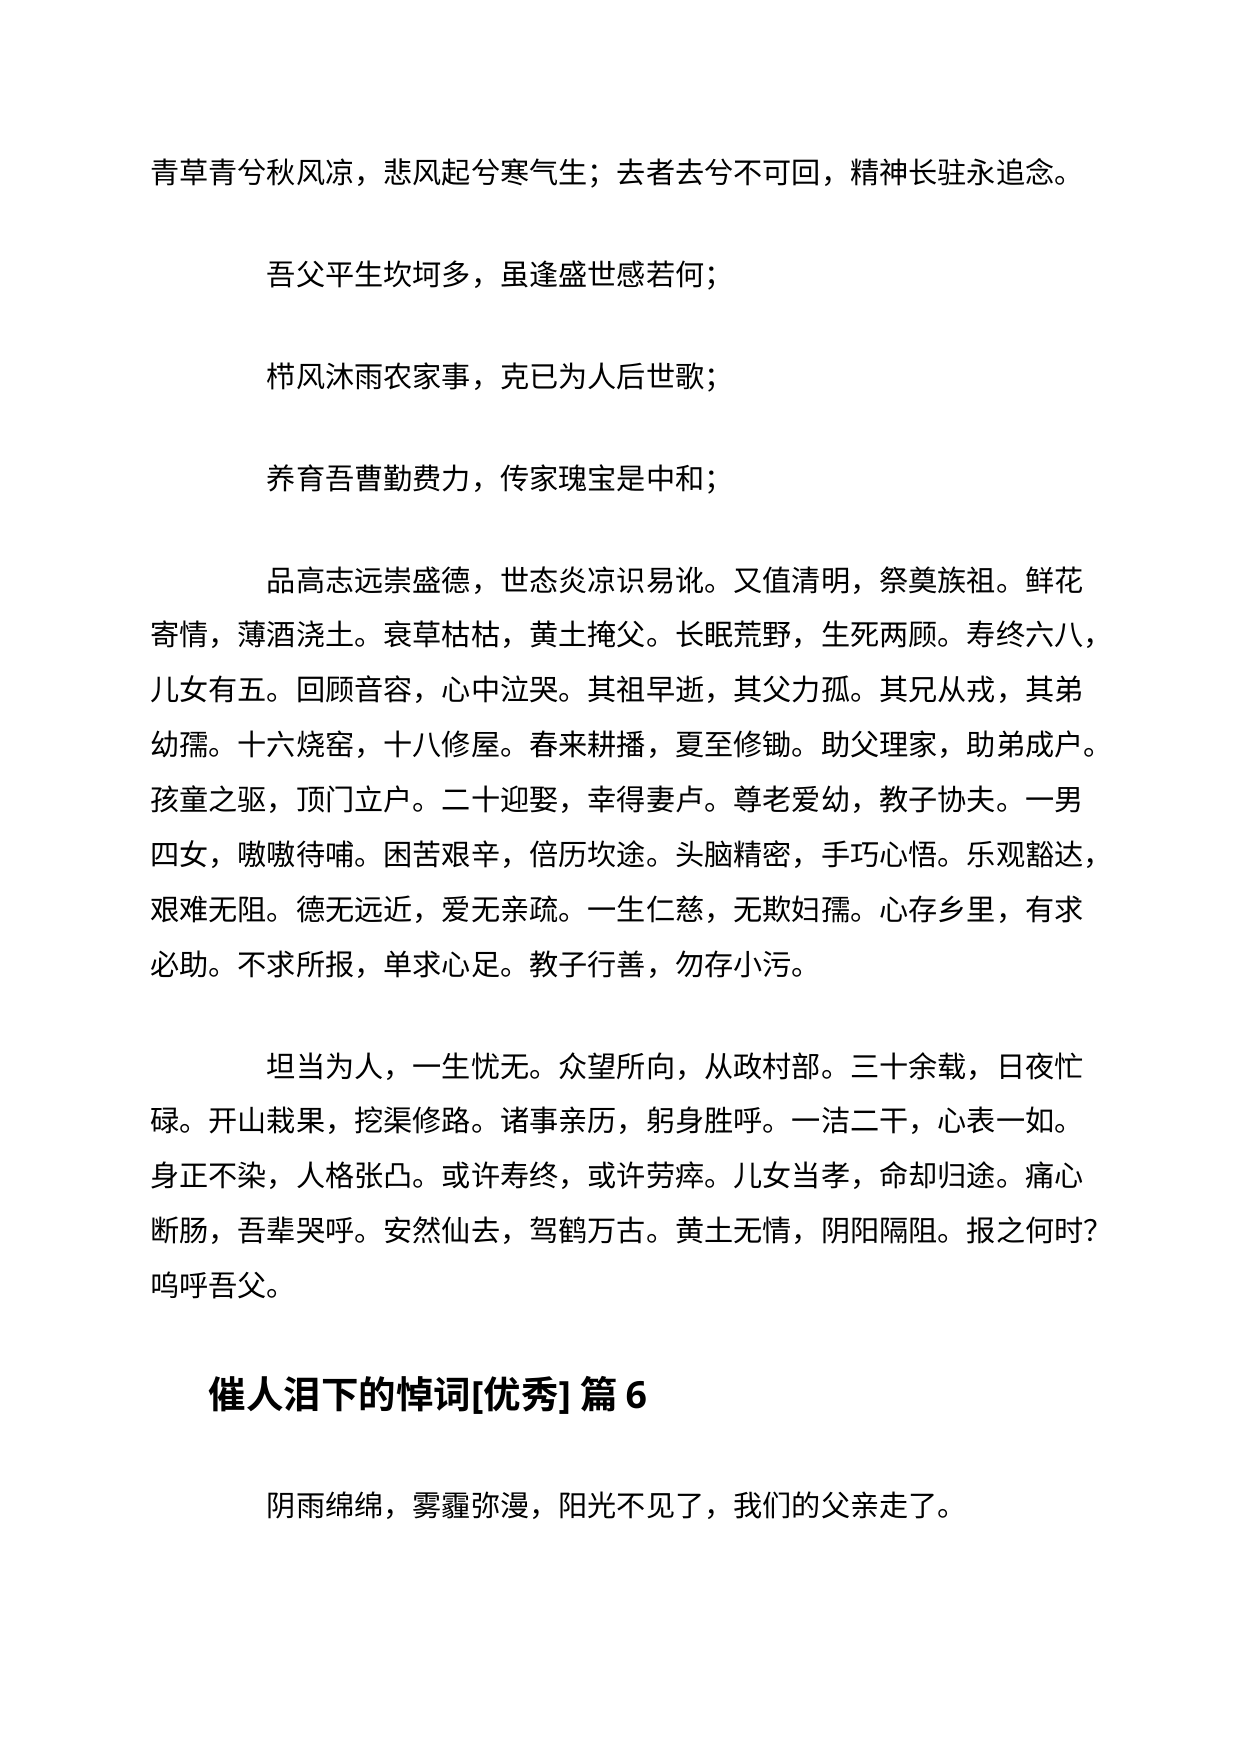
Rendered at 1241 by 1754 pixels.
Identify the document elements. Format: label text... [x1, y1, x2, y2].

text 坦当为人，一生忧无。众望所向，从政村部。三十余载，日夜忙碌。开山栽果，挖渠修路。诸事亲历，躬身胜呼。一洁二干，心表一如。身正不染，人格张凸。或许寿终，或许劳瘁。儿女当孝，命却归途。痛心断肠，吾辈哭呼。安然仙去，驾鹤万古。黄土无情，阴阳隔阻。报之何时？呜呼吾父。 [150, 1043, 1090, 1305]
text 吾父平生坎坷多，虽逢盛世感若何； [150, 252, 1090, 294]
text 阴雨绵绵，雾霾弥漫，阳光不见了，我们的父亲走了。 [150, 1482, 1090, 1524]
text 催人泪下的悼词[优秀] 篇6 [150, 1364, 1090, 1419]
text 品高志远崇盛德，世态炎凉识易讹。又值清明，祭奠族祖。鲜花寄情，薄酒浇土。衰草枯枯，黄土掩父。长眠荒野，生死两顾。寿终六八，儿女有五。回顾音容，心中泣哭。其祖早逝，其父力孤。其兄从戎，其弟幼孺。十六烧窑，十八修屋。春来耕播，夏至修锄。助父理家，助弟成户。孩童之驱，顶门立户。二十迎娶，幸得妻卢。尊老爱幼，教子协夫。一男四女，嗷嗷待哺。困苦艰辛，倍历坎途。头脑精密，手巧心悟。乐观豁达，艰难无阻。德无远近，爱无亲疏。一生仁慈，无欺妇孺。心存乡里，有求必助。不求所报，单求心足。教子行善，勿存小污。 [150, 557, 1090, 984]
text 栉风沐雨农家事，克已为人后世歌； [150, 353, 1090, 396]
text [150, 150, 1090, 192]
text 养育吾曹勤费力，传家瑰宝是中和； [150, 455, 1090, 498]
